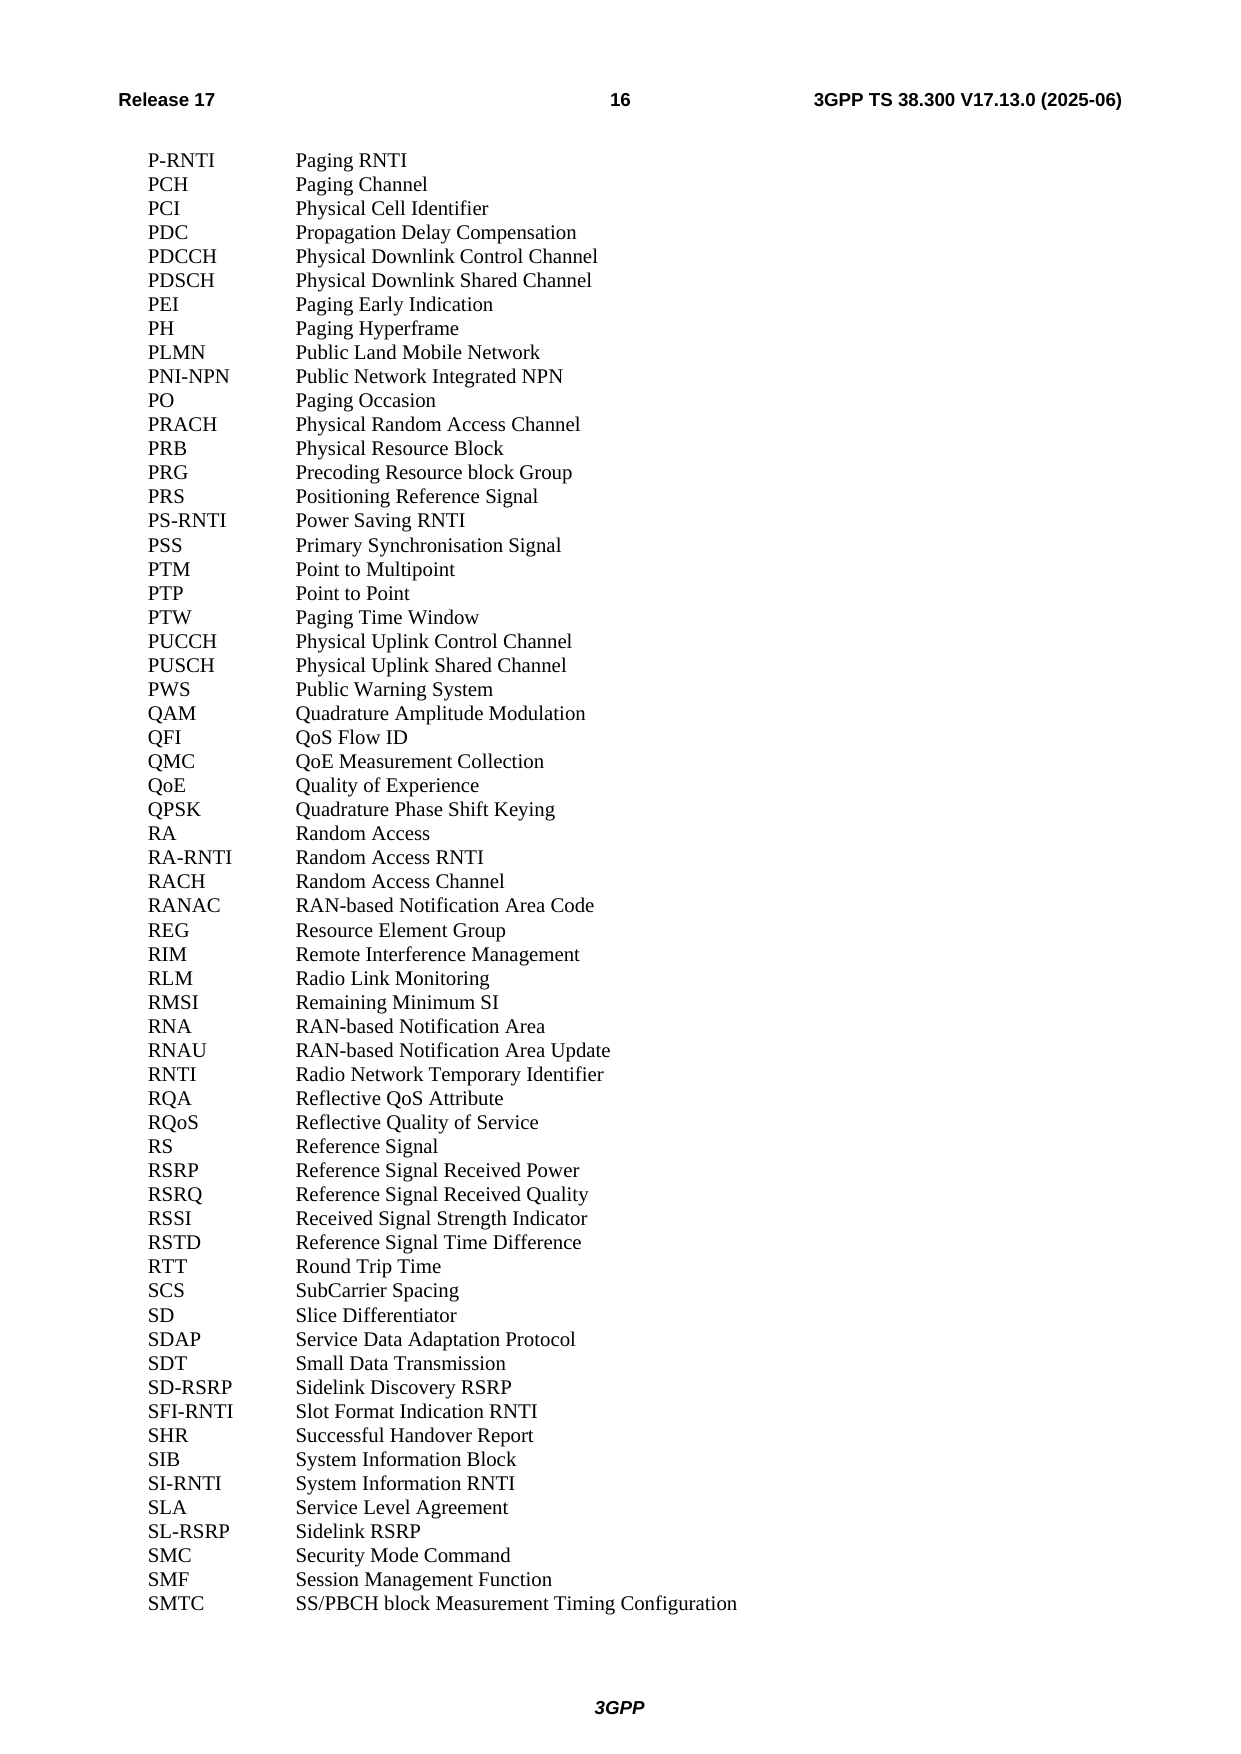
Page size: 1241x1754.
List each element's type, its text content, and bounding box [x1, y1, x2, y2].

text RTT Round Trip Time [148, 1254, 1122, 1278]
text P-RNTI Paging RNTI [148, 147, 1122, 172]
text QFI QoS Flow ID [148, 725, 1122, 749]
text PO Paging Occasion [148, 388, 1122, 412]
text RIM Remote Interference Management [148, 942, 1122, 966]
text QoE Quality of Experience [148, 773, 1122, 797]
text PDC Propagation Delay Compensation [148, 220, 1122, 244]
text SMC Security Mode Command [148, 1543, 1122, 1567]
text RSTD Reference Signal Time Difference [148, 1230, 1122, 1254]
text SHR Successful Handover Report [148, 1423, 1122, 1447]
text PRB Physical Resource Block [148, 436, 1122, 460]
text RNAU RAN-based Notification Area Update [148, 1038, 1122, 1062]
text QAM Quadrature Amplitude Modulation [148, 701, 1122, 725]
text PDCCH Physical Downlink Control Channel [148, 244, 1122, 268]
text SL-RSRP Sidelink RSRP [148, 1519, 1122, 1543]
text SD Slice Differentiator [148, 1302, 1122, 1327]
text SI-RNTI System Information RNTI [148, 1471, 1122, 1495]
text RANAC RAN-based Notification Area Code [148, 893, 1122, 917]
text PTW Paging Time Window [148, 605, 1122, 629]
text PRS Positioning Reference Signal [148, 484, 1122, 508]
text RA-RNTI Random Access RNTI [148, 845, 1122, 869]
text SFI-RNTI Slot Format Indication RNTI [148, 1399, 1122, 1423]
text SMTC SS/PBCH block Measurement Timing Configuration [148, 1591, 1122, 1615]
text PCH Paging Channel [148, 172, 1122, 196]
text RACH Random Access Channel [148, 869, 1122, 893]
text REG Resource Element Group [148, 917, 1122, 942]
text PS-RNTI Power Saving RNTI [148, 508, 1122, 532]
text PH Paging Hyperframe [148, 316, 1122, 340]
text RMSI Remaining Minimum SI [148, 990, 1122, 1014]
text PWS Public Warning System [148, 677, 1122, 701]
text SCS SubCarrier Spacing [148, 1278, 1122, 1302]
text PDSCH Physical Downlink Shared Channel [148, 268, 1122, 292]
text RS Reference Signal [148, 1134, 1122, 1158]
text SIB System Information Block [148, 1447, 1122, 1471]
text SD-RSRP Sidelink Discovery RSRP [148, 1375, 1122, 1399]
text RA Random Access [148, 821, 1122, 845]
text RQA Reflective QoS Attribute [148, 1086, 1122, 1110]
text QPSK Quadrature Phase Shift Keying [148, 797, 1122, 821]
text SDAP Service Data Adaptation Protocol [148, 1327, 1122, 1351]
text PNI-NPN Public Network Integrated NPN [148, 364, 1122, 388]
text PLMN Public Land Mobile Network [148, 340, 1122, 364]
text PRG Precoding Resource block Group [148, 460, 1122, 484]
text QMC QoE Measurement Collection [148, 749, 1122, 773]
text PEI Paging Early Indication [148, 292, 1122, 316]
text SLA Service Level Agreement [148, 1495, 1122, 1519]
text RLM Radio Link Monitoring [148, 966, 1122, 990]
text RSSI Received Signal Strength Indicator [148, 1206, 1122, 1230]
text SDT Small Data Transmission [148, 1351, 1122, 1375]
text RNTI Radio Network Temporary Identifier [148, 1062, 1122, 1086]
text RSRQ Reference Signal Received Quality [148, 1182, 1122, 1206]
text PCI Physical Cell Identifier [148, 196, 1122, 220]
text PUSCH Physical Uplink Shared Channel [148, 653, 1122, 677]
text SMF Session Management Function [148, 1567, 1122, 1591]
text RSRP Reference Signal Received Power [148, 1158, 1122, 1182]
text RNA RAN-based Notification Area [148, 1014, 1122, 1038]
text PTP Point to Point [148, 581, 1122, 605]
text RQoS Reflective Quality of Service [148, 1110, 1122, 1134]
text PUCCH Physical Uplink Control Channel [148, 629, 1122, 653]
text PTM Point to Multipoint [148, 557, 1122, 581]
text PRACH Physical Random Access Channel [148, 412, 1122, 436]
text PSS Primary Synchronisation Signal [148, 532, 1122, 557]
